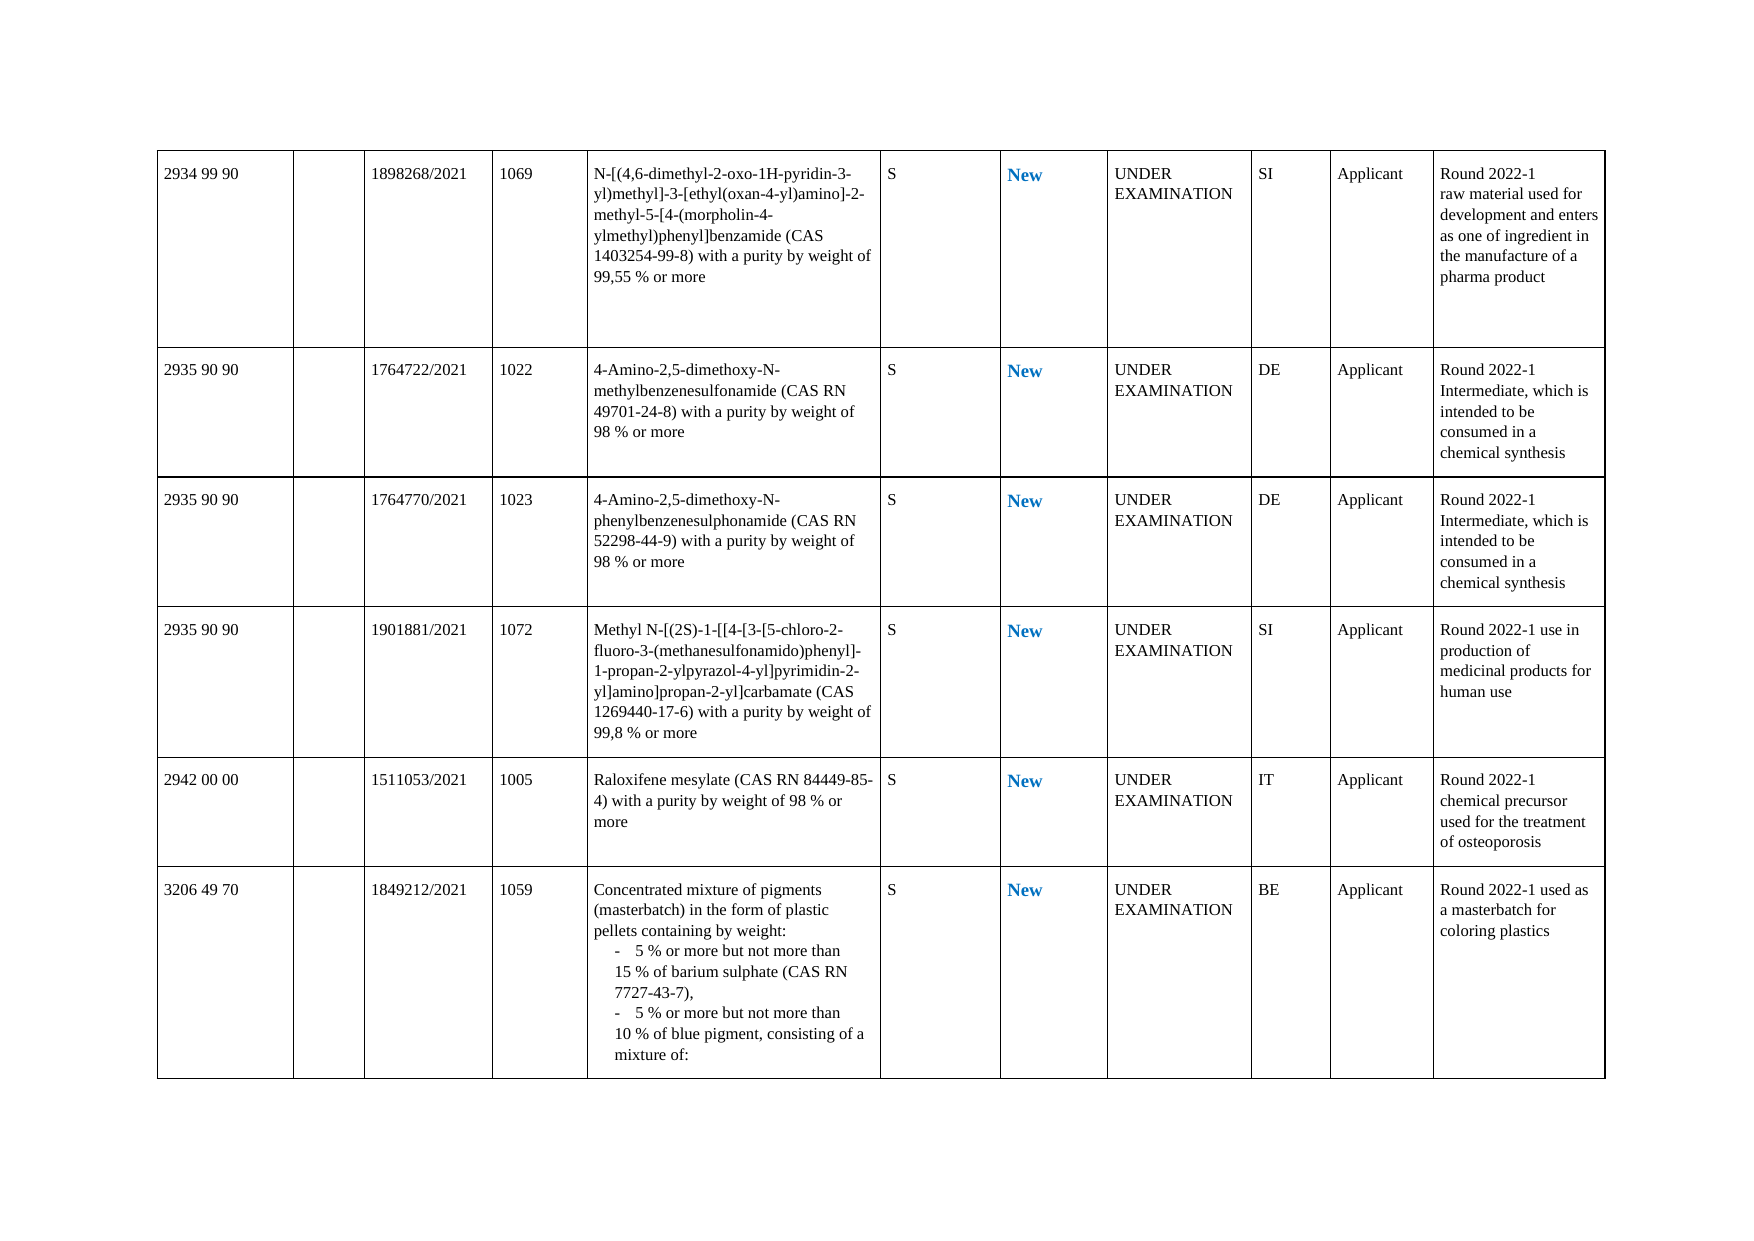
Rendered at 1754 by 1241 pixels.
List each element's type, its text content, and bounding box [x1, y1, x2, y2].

table_cell UNDER EXAMINATION [1108, 478, 1251, 606]
table_cell Applicant [1331, 758, 1433, 866]
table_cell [1434, 867, 1604, 1078]
table_cell 1764770/2021 [365, 478, 492, 606]
table_cell Applicant [1331, 867, 1433, 1078]
table_cell Round 2022-1 use in production of medicinal products for human use [1434, 607, 1604, 757]
table_cell New [1001, 867, 1107, 1078]
table_cell S [881, 867, 1000, 1078]
table_cell Methyl N-[(2S)-1-[[4-[3-[5-chloro-2-fluoro-3-(methanesulfonamido)phenyl]-1-propan-2-ylpyrazol-4-yl]pyrimidin-2-yl]amino]propan-2-yl]carbamate (CAS 1269440-17-6) with a purity by weight of 99,8 % or more [588, 607, 880, 757]
table_cell 1898268/2021 [365, 151, 492, 347]
table_cell UNDER EXAMINATION [1108, 607, 1251, 757]
table_cell [294, 607, 364, 757]
table_cell S [881, 758, 1000, 866]
table_cell New [1001, 758, 1107, 866]
table_cell SI [1252, 151, 1330, 347]
table_cell New [1001, 478, 1107, 606]
table_cell DE [1252, 478, 1330, 606]
table_cell 2934 99 90 [158, 151, 293, 347]
table_cell Applicant [1331, 607, 1433, 757]
table_cell Applicant [1331, 478, 1433, 606]
table_cell Applicant [1331, 348, 1433, 476]
table_cell 1901881/2021 [365, 607, 492, 757]
table_cell Round 2022-1 chemical precursor used for the treatment of osteoporosis [1434, 758, 1604, 866]
table_cell S [881, 348, 1000, 476]
table_cell [294, 478, 364, 606]
table_cell New [1001, 348, 1107, 476]
table_cell [294, 151, 364, 347]
table_cell IT [1252, 758, 1330, 866]
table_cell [588, 867, 880, 1078]
table_cell UNDER EXAMINATION [1108, 758, 1251, 866]
table_cell 4-Amino-2,5-dimethoxy-N-phenylbenzenesulphonamide (CAS RN 52298-44-9) with a purity by weight of 98 % or more [588, 478, 880, 606]
table_cell S [881, 607, 1000, 757]
table_cell [294, 758, 364, 866]
table_cell 1059 [493, 867, 587, 1078]
table_cell DE [1252, 348, 1330, 476]
table_cell Round 2022-1 Intermediate, which is intended to be consumed in a chemical synthesis [1434, 478, 1604, 606]
table_cell 1849212/2021 [365, 867, 492, 1078]
table_cell New [1001, 607, 1107, 757]
table_cell Applicant [1331, 151, 1433, 347]
table_cell N-[(4,6-dimethyl-2-oxo-1H-pyridin-3-yl)methyl]-3-[ethyl(oxan-4-yl)amino]-2-methyl-5-[4-(morpholin-4-ylmethyl)phenyl]benzamide (CAS 1403254-99-8) with a purity by weight of 99,55 % or more [588, 151, 880, 347]
table_cell SI [1252, 607, 1330, 757]
table_cell [294, 867, 364, 1078]
table_cell 2935 90 90 [158, 478, 293, 606]
table_cell 1022 [493, 348, 587, 476]
table_cell 1005 [493, 758, 587, 866]
table_cell S [881, 151, 1000, 347]
table_cell 4-Amino-2,5-dimethoxy-N-methylbenzenesulfonamide (CAS RN 49701-24-8) with a purity by weight of 98 % or more [588, 348, 880, 476]
table_cell UNDER EXAMINATION [1108, 348, 1251, 476]
table_cell 1069 [493, 151, 587, 347]
table_cell 1023 [493, 478, 587, 606]
table_cell BE [1252, 867, 1330, 1078]
table_cell 2942 00 00 [158, 758, 293, 866]
table_cell UNDER EXAMINATION [1108, 151, 1251, 347]
table_cell 1764722/2021 [365, 348, 492, 476]
table_cell 1511053/2021 [365, 758, 492, 866]
table_cell UNDER EXAMINATION [1108, 867, 1251, 1078]
table_cell 1072 [493, 607, 587, 757]
table_cell 3206 49 70 [158, 867, 293, 1078]
table_cell Raloxifene mesylate (CAS RN 84449-85-4) with a purity by weight of 98 % or more [588, 758, 880, 866]
table_cell Round 2022-1 Intermediate, which is intended to be consumed in a chemical synthesis [1434, 348, 1604, 476]
table_cell New [1001, 151, 1107, 347]
table_cell S [881, 478, 1000, 606]
table_cell 2935 90 90 [158, 607, 293, 757]
table_cell [294, 348, 364, 476]
table_cell Round 2022-1 raw material used for development and enters as one of ingredient in the manufacture of a pharma product [1434, 151, 1604, 347]
table_cell 2935 90 90 [158, 348, 293, 476]
